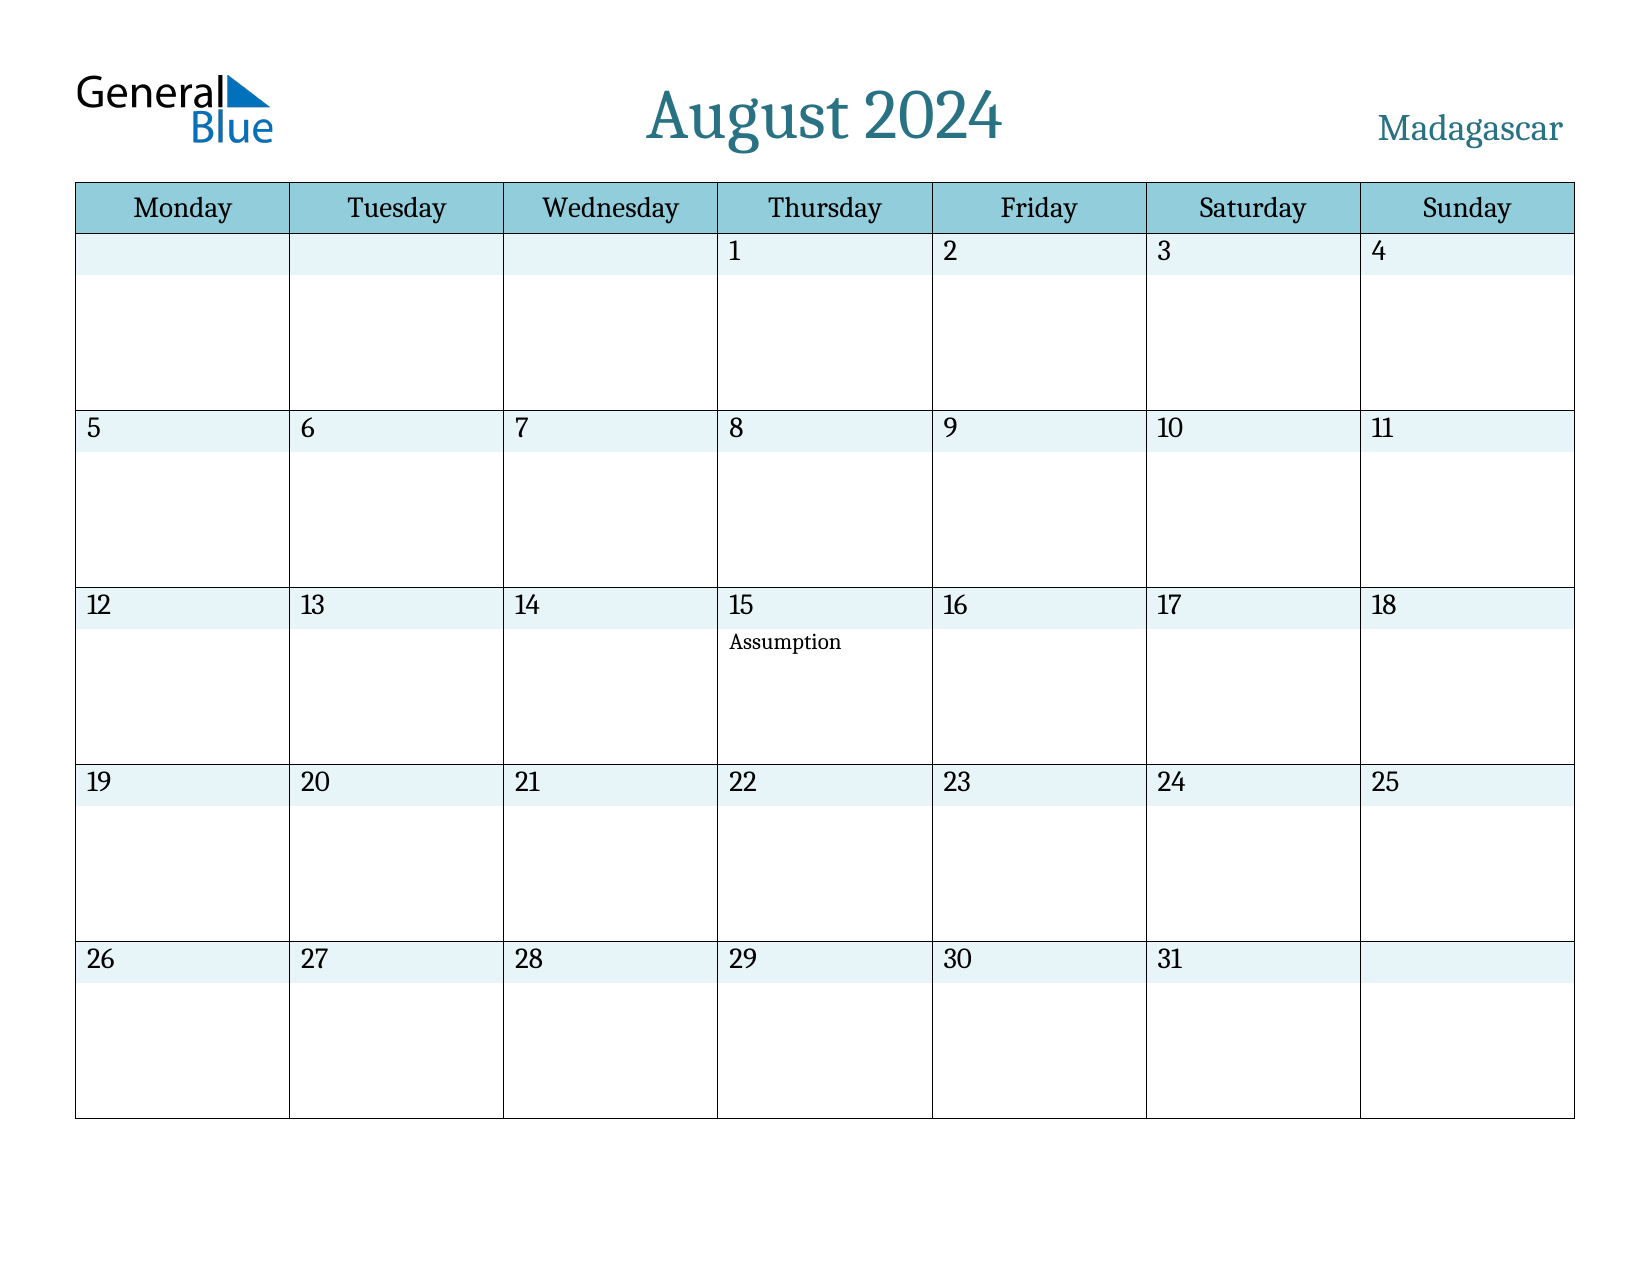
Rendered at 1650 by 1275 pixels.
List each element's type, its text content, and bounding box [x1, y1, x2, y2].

table_cell [76, 275, 289, 410]
table_cell [1147, 275, 1360, 410]
table_cell [504, 234, 717, 275]
table_cell [290, 629, 503, 764]
table_cell [718, 452, 932, 587]
table_cell Wednesday [504, 183, 717, 233]
table_cell 1 [718, 234, 932, 275]
table_cell [1147, 806, 1360, 941]
table_cell [290, 234, 503, 275]
table_cell [76, 452, 289, 587]
table_cell [76, 806, 289, 941]
table_cell [718, 806, 932, 941]
table_cell [504, 806, 717, 941]
table_cell Sunday [1361, 183, 1574, 233]
table_cell Assumption [718, 629, 932, 764]
table_cell [1147, 452, 1360, 587]
table_cell [933, 983, 1146, 1118]
table_cell 19 [76, 765, 289, 806]
table_cell [290, 275, 503, 410]
table_cell [504, 452, 717, 587]
table_cell [1361, 629, 1574, 764]
table_cell Friday [933, 183, 1146, 233]
table_cell [290, 806, 503, 941]
table_cell 2 [933, 234, 1146, 275]
table_cell [718, 275, 932, 410]
table_cell 15 [718, 588, 932, 629]
table_header August 2024 [504, 75, 1146, 182]
table_cell [933, 275, 1146, 410]
table_cell [933, 452, 1146, 587]
table_cell Tuesday [290, 183, 503, 233]
table_cell 8 [718, 411, 932, 452]
table_cell 12 [76, 588, 289, 629]
table_cell 23 [933, 765, 1146, 806]
table_cell Saturday [1147, 183, 1360, 233]
table_cell [76, 629, 289, 764]
table_cell [290, 452, 503, 587]
table_cell Monday [76, 183, 289, 233]
table_cell 13 [290, 588, 503, 629]
table_cell [1147, 983, 1360, 1118]
table_cell 25 [1361, 765, 1574, 806]
table_cell 27 [290, 942, 503, 983]
table_cell 18 [1361, 588, 1574, 629]
table_cell [933, 629, 1146, 764]
table_header [76, 75, 503, 182]
table_cell [504, 629, 717, 764]
table_cell 9 [933, 411, 1146, 452]
table_cell 31 [1147, 942, 1360, 983]
table_cell 20 [290, 765, 503, 806]
table_cell [504, 275, 717, 410]
table_cell [1361, 275, 1574, 410]
table_cell [1361, 942, 1574, 983]
table_cell 29 [718, 942, 932, 983]
table_cell Thursday [718, 183, 932, 233]
table_cell 30 [933, 942, 1146, 983]
table_cell 11 [1361, 411, 1574, 452]
table_cell [1361, 452, 1574, 587]
table_cell 24 [1147, 765, 1360, 806]
table_cell [1361, 983, 1574, 1118]
table_cell [1361, 806, 1574, 941]
table_cell 14 [504, 588, 717, 629]
table_cell [76, 983, 289, 1118]
table_cell 28 [504, 942, 717, 983]
table_cell 21 [504, 765, 717, 806]
table_cell 6 [290, 411, 503, 452]
table_cell [504, 983, 717, 1118]
picture [77, 75, 273, 143]
table_cell 5 [76, 411, 289, 452]
table_cell 16 [933, 588, 1146, 629]
table_header Madagascar [1146, 75, 1574, 182]
table_cell 10 [1147, 411, 1360, 452]
table_cell 22 [718, 765, 932, 806]
table_cell 7 [504, 411, 717, 452]
table_cell 4 [1361, 234, 1574, 275]
table_cell 3 [1147, 234, 1360, 275]
table_cell 26 [76, 942, 289, 983]
table_cell [718, 983, 932, 1118]
table_cell [933, 806, 1146, 941]
table_cell [76, 234, 289, 275]
table_cell [290, 983, 503, 1118]
table_cell [1147, 629, 1360, 764]
table_cell 17 [1147, 588, 1360, 629]
